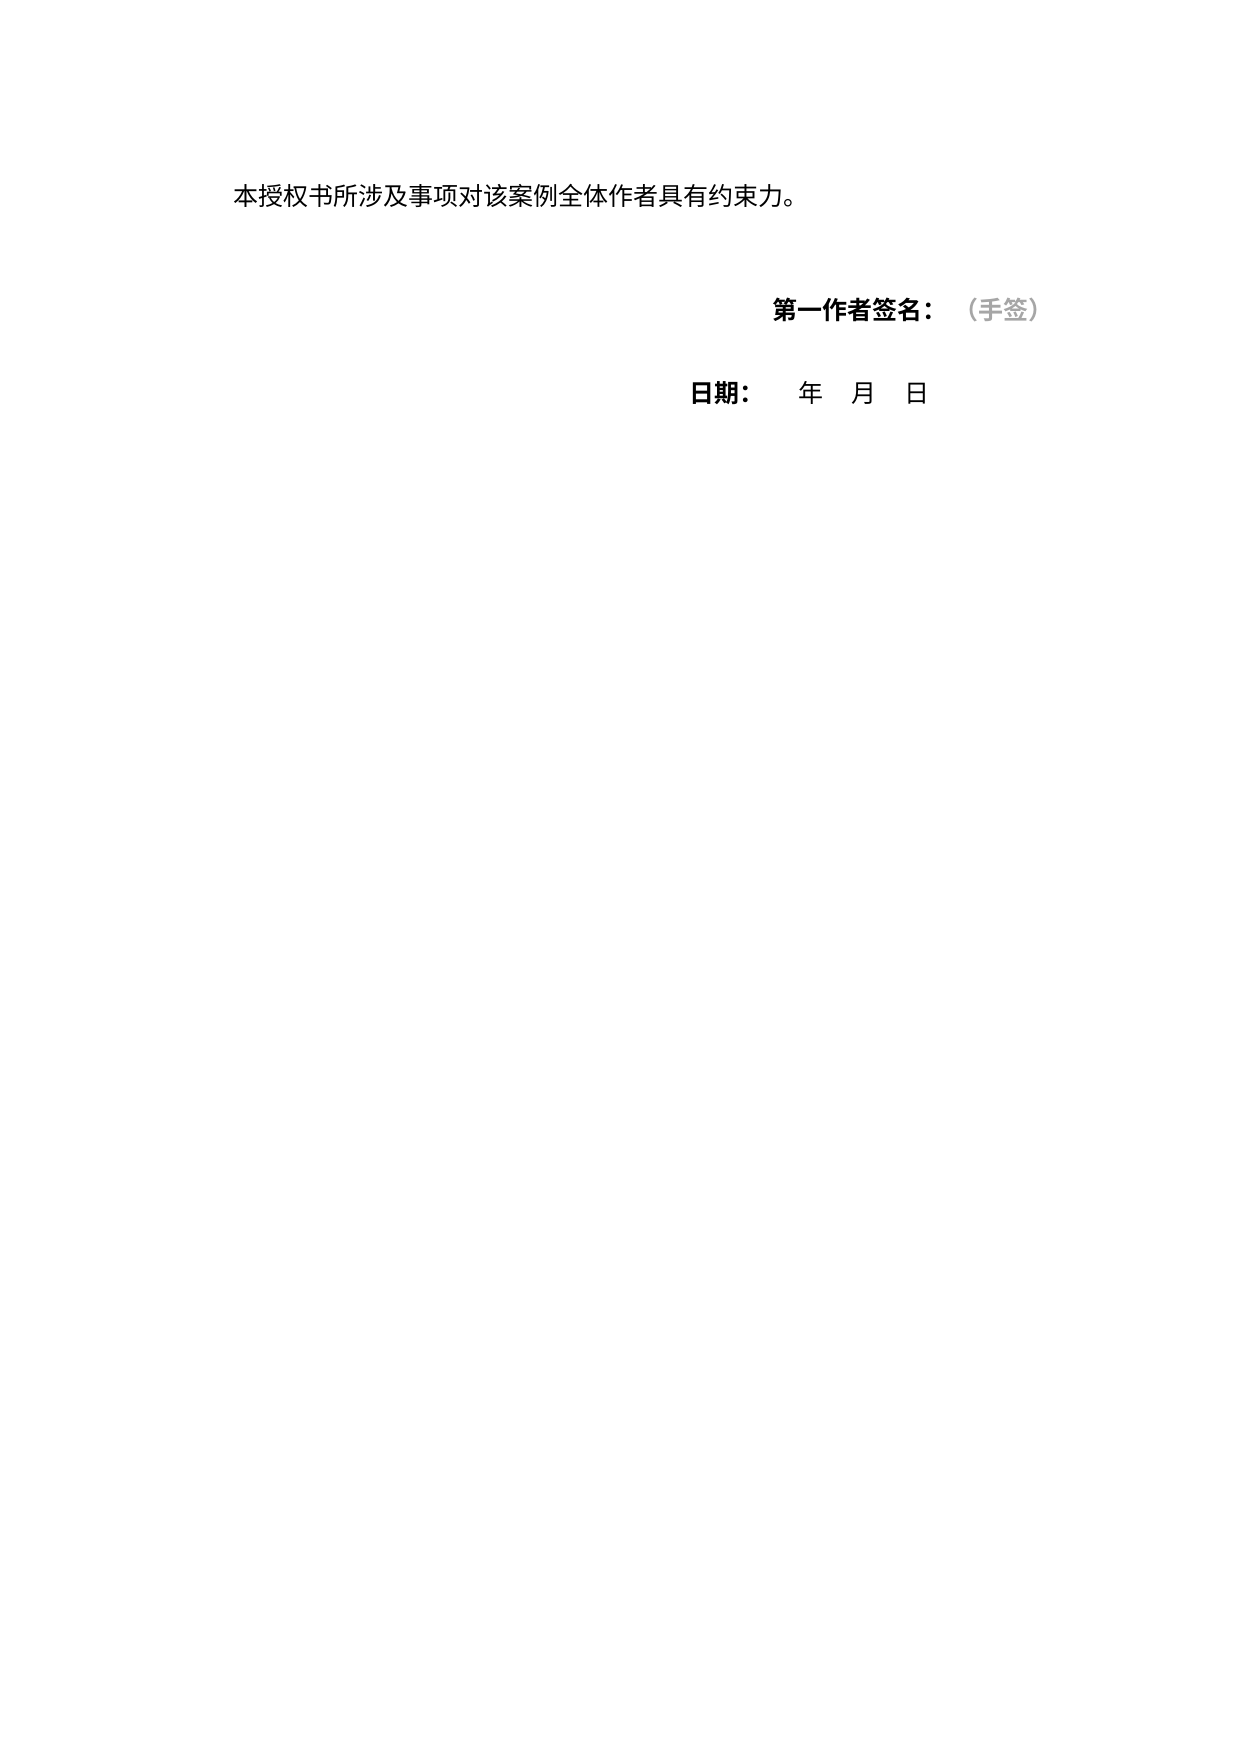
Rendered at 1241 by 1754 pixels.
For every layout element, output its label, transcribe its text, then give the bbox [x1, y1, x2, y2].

text 日期： 年 月 日 [187, 359, 1053, 424]
text 第一作者签名： （手签） [187, 276, 1053, 341]
text 本授权书所涉及事项对该案例全体作者具有约束力。 [187, 162, 1053, 227]
